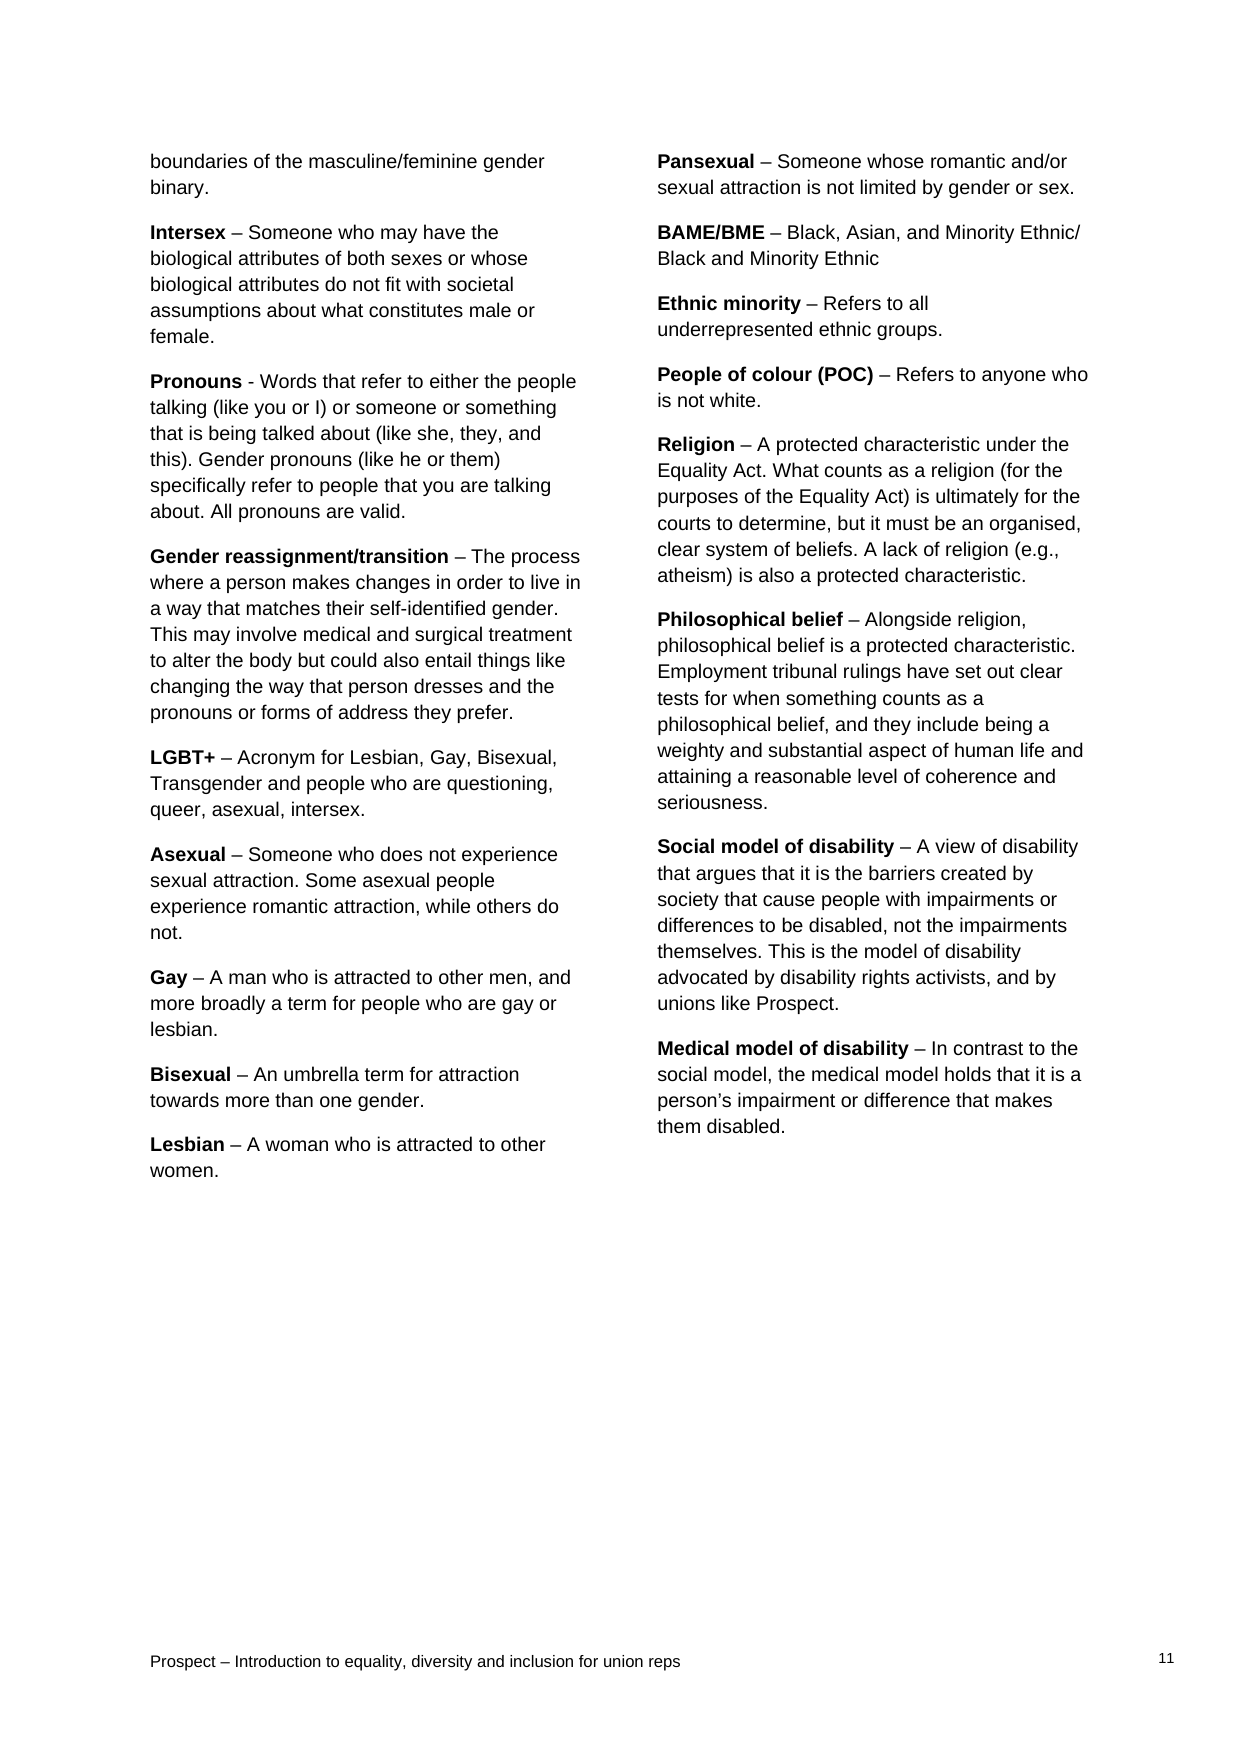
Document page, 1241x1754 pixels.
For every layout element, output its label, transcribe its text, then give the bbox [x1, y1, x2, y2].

text Ethnic minority – Refers to all underrepresented ethnic groups. [657, 292, 1090, 340]
text BAME/BME – Black, Asian, and Minority Ethnic/ Black and Minority Ethnic [657, 221, 1090, 269]
text Pronouns - Words that refer to either the people talking (like you or I) or someone or something that is being talked about (like she, they, and this). Gender pronouns (like he or them) specifically refer to people that you are talking about. All pronouns are valid. [150, 370, 583, 523]
text Lesbian – A woman who is attracted to other women. [150, 1133, 583, 1182]
text Asexual – Someone who does not experience sexual attraction. Some asexual people experience romantic attraction, while others do not. [150, 843, 583, 943]
text Social model of disability – A view of disability that argues that it is the barriers created by society that cause people with impairments or differences to be disabled, not the impairments themselves. This is the model of disability advocated by disability rights activists, and by unions like Prospect. [657, 835, 1090, 1014]
text Pansexual – Someone whose romantic and/or sexual attraction is not limited by gender or sex. [657, 150, 1090, 199]
text Bisexual – An umbrella term for attraction towards more than one gender. [150, 1062, 583, 1111]
text Gay – A man who is attracted to other men, and more broadly a term for people who are gay or lesbian. [150, 966, 583, 1040]
text Intersex – Someone who may have the biological attributes of both sexes or whose biological attributes do not fit with societal assumptions about what constitutes male or female. [150, 221, 583, 348]
text People of colour (POC) – Refers to anyone who is not white. [657, 362, 1090, 411]
text Religion – A protected characteristic under the Equality Act. What counts as a religion (for the purposes of the Equality Act) is ultimately for the courts to determine, but it must be an organised, clear system of beliefs. A lack of religion (e.g., atheism) is also a protected characteristic. [657, 433, 1090, 586]
text Medical model of disability – In contrast to the social model, the medical model holds that it is a person’s impairment or difference that makes them disabled. [657, 1036, 1090, 1137]
text LGBT+ – Acronym for Lesbian, Gay, Bisexual, Transgender and people who are questioning, queer, asexual, intersex. [150, 746, 583, 821]
text Gender reassignment/transition – The process where a person makes changes in order to live in a way that matches their self-identified gender. This may involve medical and surgical treatment to alter the body but could also entail things like changing the way that person dresses and the pronouns or forms of address they prefer. [150, 545, 583, 724]
text Non-binary – An umbrella term for people who feel their gender is not defined within the boundaries of the masculine/feminine gender binary. [150, 150, 583, 199]
text Philosophical belief – Alongside religion, philosophical belief is a protected characteristic. Employment tribunal rulings have set out clear tests for when something counts as a philosophical belief, and they include being a weighty and substantial aspect of human life and attaining a reasonable level of coherence and seriousness. [657, 608, 1090, 813]
